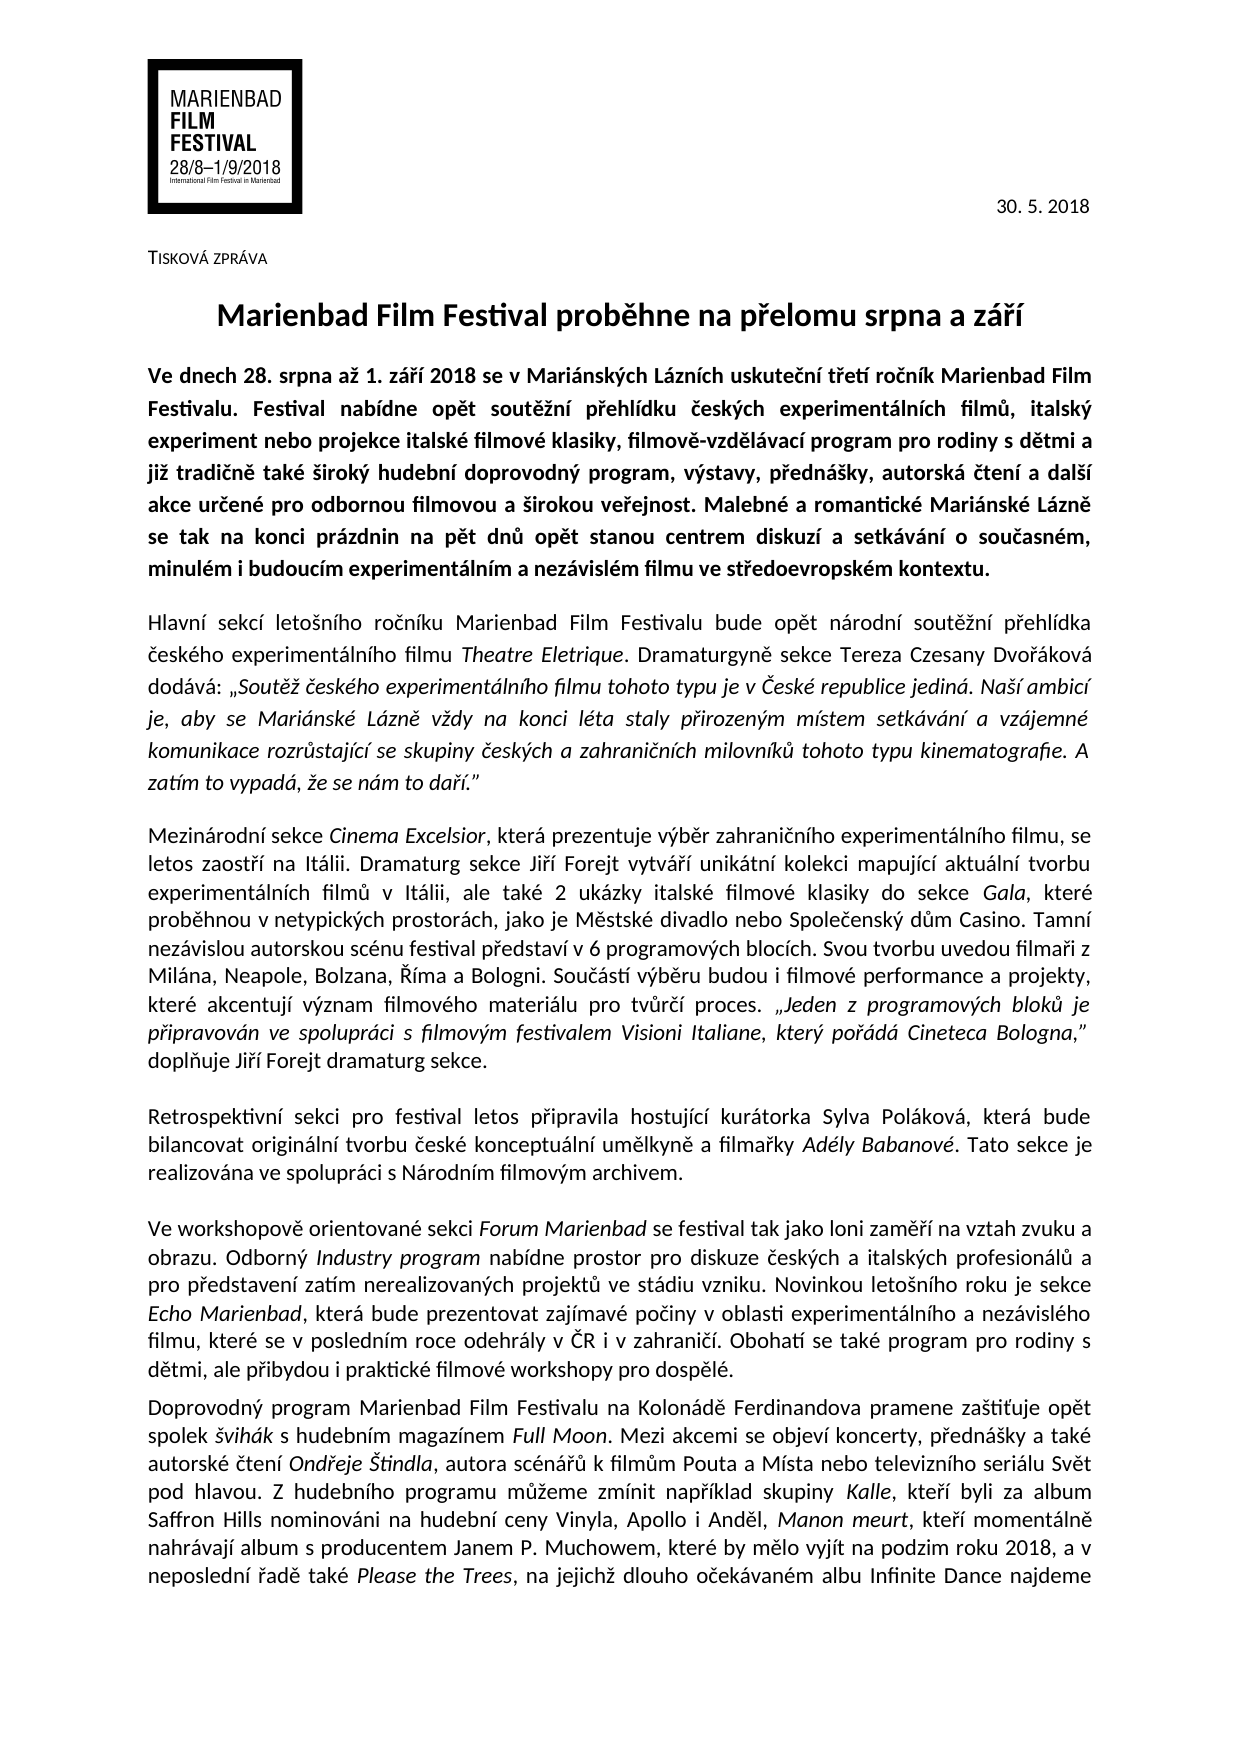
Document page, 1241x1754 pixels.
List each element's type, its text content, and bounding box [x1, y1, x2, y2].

text Ve dnech 28. srpna až 1. září 2018 se v Mariánských Lázních uskuteční třetí ročník Marienbad Film Festivalu. Festival nabídne opět soutěžní přehlídku českých experimentálních filmů, italský experiment nebo projekce italské filmové klasiky, filmově-vzdělávací program pro rodiny s dětmi a již tradičně také široký hudební doprovodný program, výstavy, přednášky, autorská čtení a další akce určené pro odbornou filmovou a širokou veřejnost. Malebné a romantické Mariánské Lázně se tak na konci prázdnin na pět dnů opět stanou centrem diskuzí a setkávání o současném, minulém i budoucím experimentálním a nezávislém filmu ve středoevropském kontextu. [148, 361, 1093, 583]
picture [147, 59, 303, 214]
text Ve workshopově orientované sekci Forum Marienbad se festival tak jako loni zaměří na vztah zvuku a obrazu. Odborný Industry program nabídne prostor pro diskuze českých a italských profesionálů a pro představení zatím nerealizovaných projektů ve stádiu vzniku. Novinkou letošního roku je sekce Echo Marienbad, která bude prezentovat zajímavé počiny v oblasti experimentálního a nezávislého filmu, které se v posledním roce odehrály v ČR i v zahraničí. Obohatí se také program pro rodiny s dětmi, ale přibydou i praktické filmové workshopy pro dospělé. [148, 1214, 1093, 1383]
text Hlavní sekcí letošního ročníku Marienbad Film Festivalu bude opět národní soutěžní přehlídka českého experimentálního filmu Theatre Eletrique. Dramaturgyně sekce Tereza Czesany Dvořáková dodává: „Soutěž českého experimentálního filmu tohoto typu je v České republice jediná. Naší ambicí je, aby se Mariánské Lázně vždy na konci léta staly přirozeným místem setkávání a vzájemné komunikace rozrůstající se skupiny českých a zahraničních milovníků tohoto typu kinematografie. A zatím to vypadá, že se nám to daří.” [148, 608, 1093, 797]
text Tisková zpráva [148, 244, 1093, 269]
text Mezinárodní sekce Cinema Excelsior, která prezentuje výběr zahraničního experimentálního filmu, se letos zaostří na Itálii. Dramaturg sekce Jiří Forejt vytváří unikátní kolekci mapující aktuální tvorbu experimentálních filmů v Itálii, ale také 2 ukázky italské filmové klasiky do sekce Gala, které proběhnou v netypických prostorách, jako je Městské divadlo nebo Společenský dům Casino. Tamní nezávislou autorskou scénu festival představí v 6 programových blocích. Svou tvorbu uvedou filmaři z Milána, Neapole, Bolzana, Říma a Bologni. Součástí výběru budou i filmové performance a projekty, které akcentují význam filmového materiálu pro tvůrčí proces. „Jeden z programových bloků je připravován ve spolupráci s filmovým festivalem Visioni Italiane, který pořádá Cineteca Bologna,” doplňuje Jiří Forejt dramaturg sekce. [148, 822, 1093, 1074]
text Retrospektivní sekci pro festival letos připravila hostující kurátorka Sylva Poláková, která bude bilancovat originální tvorbu české konceptuální umělkyně a filmařky Adély Babanové. Tato sekce je realizována ve spolupráci s Národním filmovým archivem. [148, 1102, 1093, 1187]
text Marienbad Film Festival proběhne na přelomu srpna a září [148, 294, 1093, 334]
